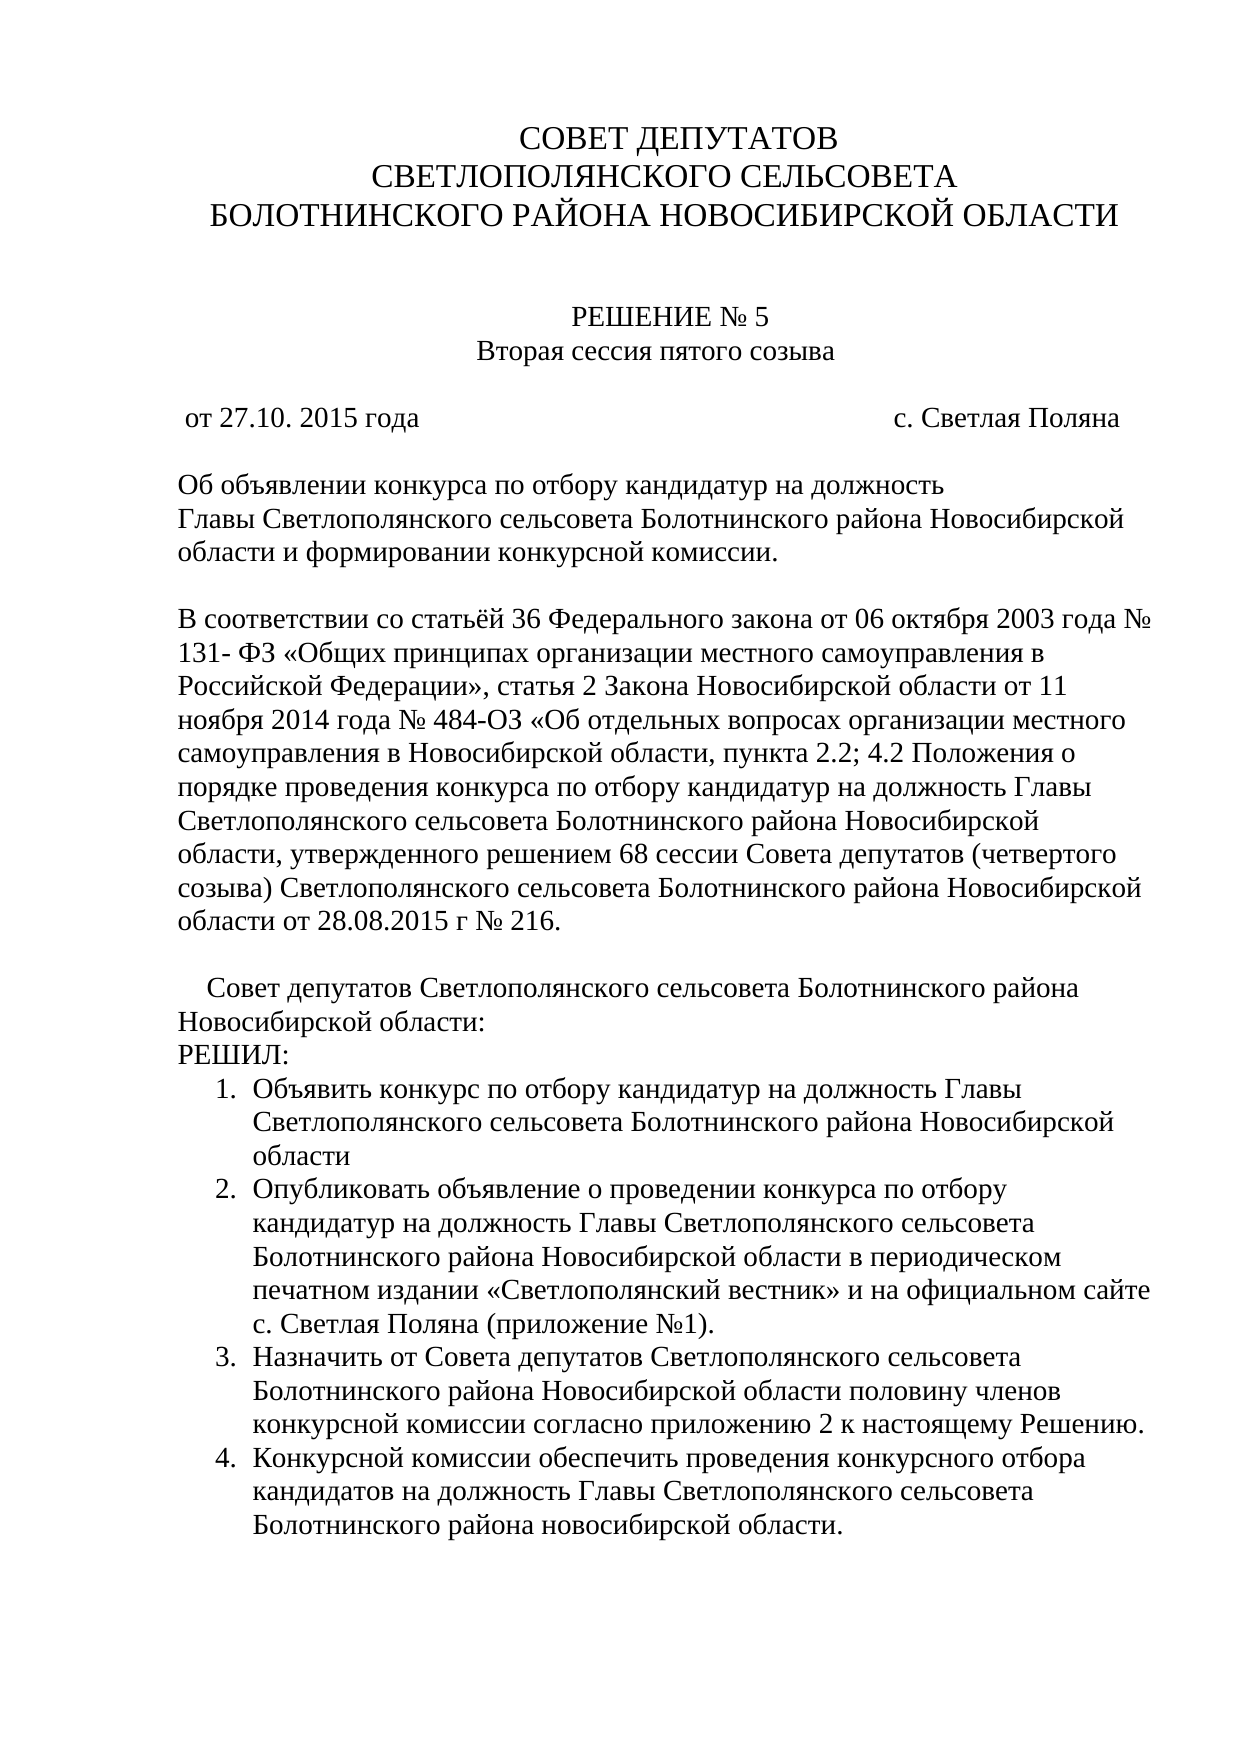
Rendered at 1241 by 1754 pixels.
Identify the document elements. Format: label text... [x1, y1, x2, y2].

text РЕШЕНИЕ № 5 [177, 299, 1152, 333]
text РЕШИЛ: [177, 1037, 1152, 1071]
text БОЛОТНИНСКОГО РАЙОНА НОВОСИБИРСКОЙ ОБЛАСТИ [177, 195, 1152, 233]
list Назначить от Совета депутатов Светлополянского сельсовета Болотнинского района Новосибирской области половину членов конкурсной комиссии согласно приложению 2 к настоящему Решению. [215, 1339, 1152, 1440]
text Об объявлении конкурса по отбору кандидатур на должность [177, 467, 1152, 501]
text от 27.10. 2015 года с. Светлая Поляна [177, 400, 1152, 434]
text Совет депутатов Светлополянского сельсовета Болотнинского района Новосибирской области: [177, 970, 1152, 1037]
text Вторая сессия пятого созыва [177, 333, 1152, 367]
list Объявить конкурс по отбору кандидатур на должность Главы Светлополянского сельсовета Болотнинского района Новосибирской области [215, 1071, 1152, 1172]
list Конкурсной комиссии обеспечить проведения конкурсного отбора кандидатов на должность Главы Светлополянского сельсовета Болотнинского района новосибирской области. [215, 1440, 1152, 1541]
text В соответствии со статьёй 36 Федерального закона от 06 октября 2003 года № 131- ФЗ «Общих принципах организации местного самоуправления в Российской Федерации», статья 2 Закона Новосибирской области от 11 ноября 2014 года № 484-ОЗ «Об отдельных вопросах организации местного самоуправления в Новосибирской области, пункта 2.2; 4.2 Положения о порядке проведения конкурса по отбору кандидатур на должность Главы Светлополянского сельсовета Болотнинского района Новосибирской области, утвержденного решением 68 сессии Совета депутатов (четвертого созыва) Светлополянского сельсовета Болотнинского района Новосибирской области от 28.08.2015 г № 216. [177, 601, 1152, 937]
text СОВЕТ ДЕПУТАТОВ [177, 118, 1152, 156]
list Опубликовать объявление о проведении конкурса по отбору кандидатур на должность Главы Светлополянского сельсовета Болотнинского района Новосибирской области в периодическом печатном издании «Светлополянский вестник» и на официальном сайте с. Светлая Поляна (приложение №1). [215, 1172, 1152, 1339]
text СВЕТЛОПОЛЯНСКОГО СЕЛЬСОВЕТА [177, 156, 1152, 195]
text Главы Светлополянского сельсовета Болотнинского района Новосибирской области и формировании конкурсной комиссии. [177, 501, 1152, 568]
